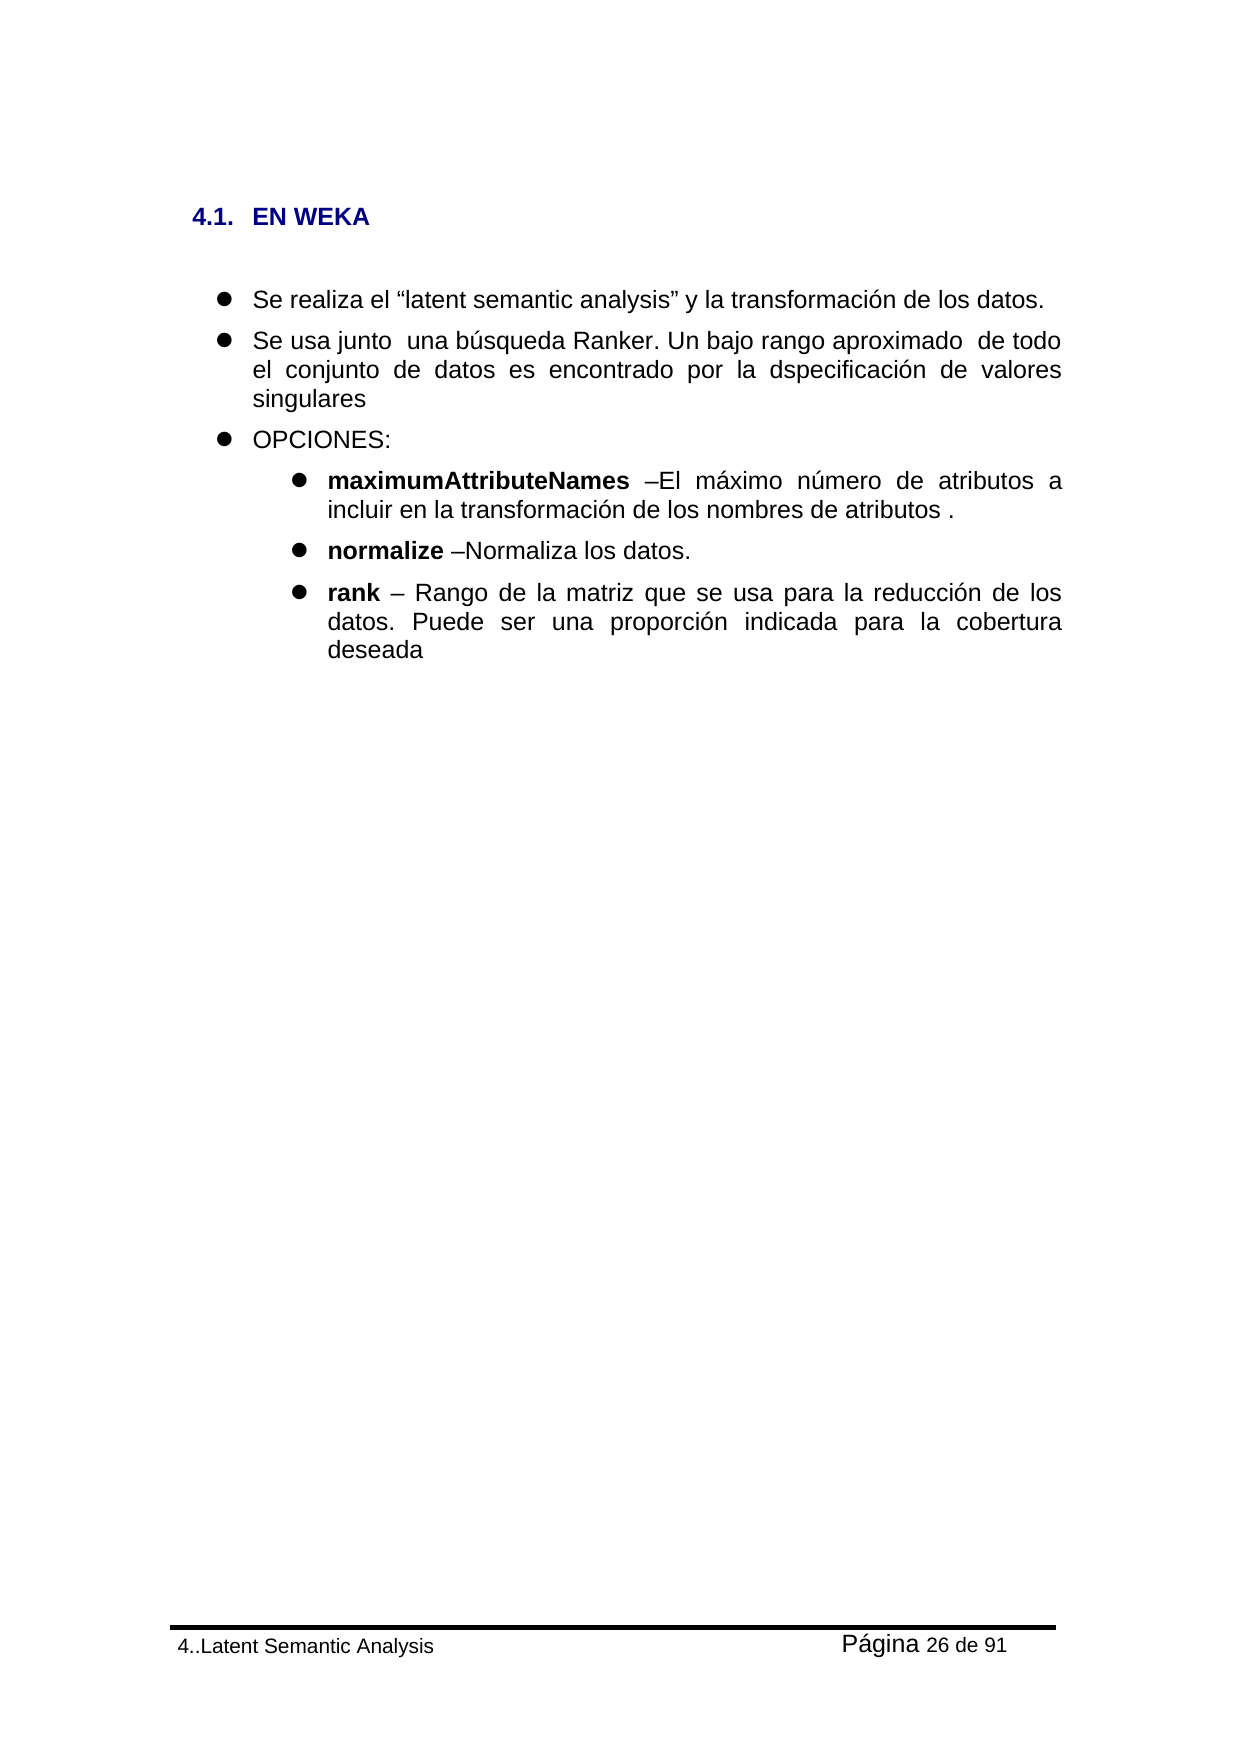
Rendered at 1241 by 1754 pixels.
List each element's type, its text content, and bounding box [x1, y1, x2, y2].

list normalize –Normaliza los datos. [290, 536, 1063, 565]
list OPCIONES: [215, 425, 1063, 454]
list maximumAttributeNames –El máximo número de atributos a incluir en la transformación de los nombres de atributos . [290, 466, 1063, 524]
subtitle en weka [192, 202, 1063, 231]
list Se usa junto una búsqueda Ranker. Un bajo rango aproximado de todo el conjunto de datos es encontrado por la dspecificación de valores singulares [215, 326, 1063, 412]
list rank – Rango de la matriz que se usa para la reducción de los datos. Puede ser una proporción indicada para la cobertura deseada [290, 578, 1063, 664]
list Se realiza el “latent semantic analysis” y la transformación de los datos. [215, 285, 1063, 313]
